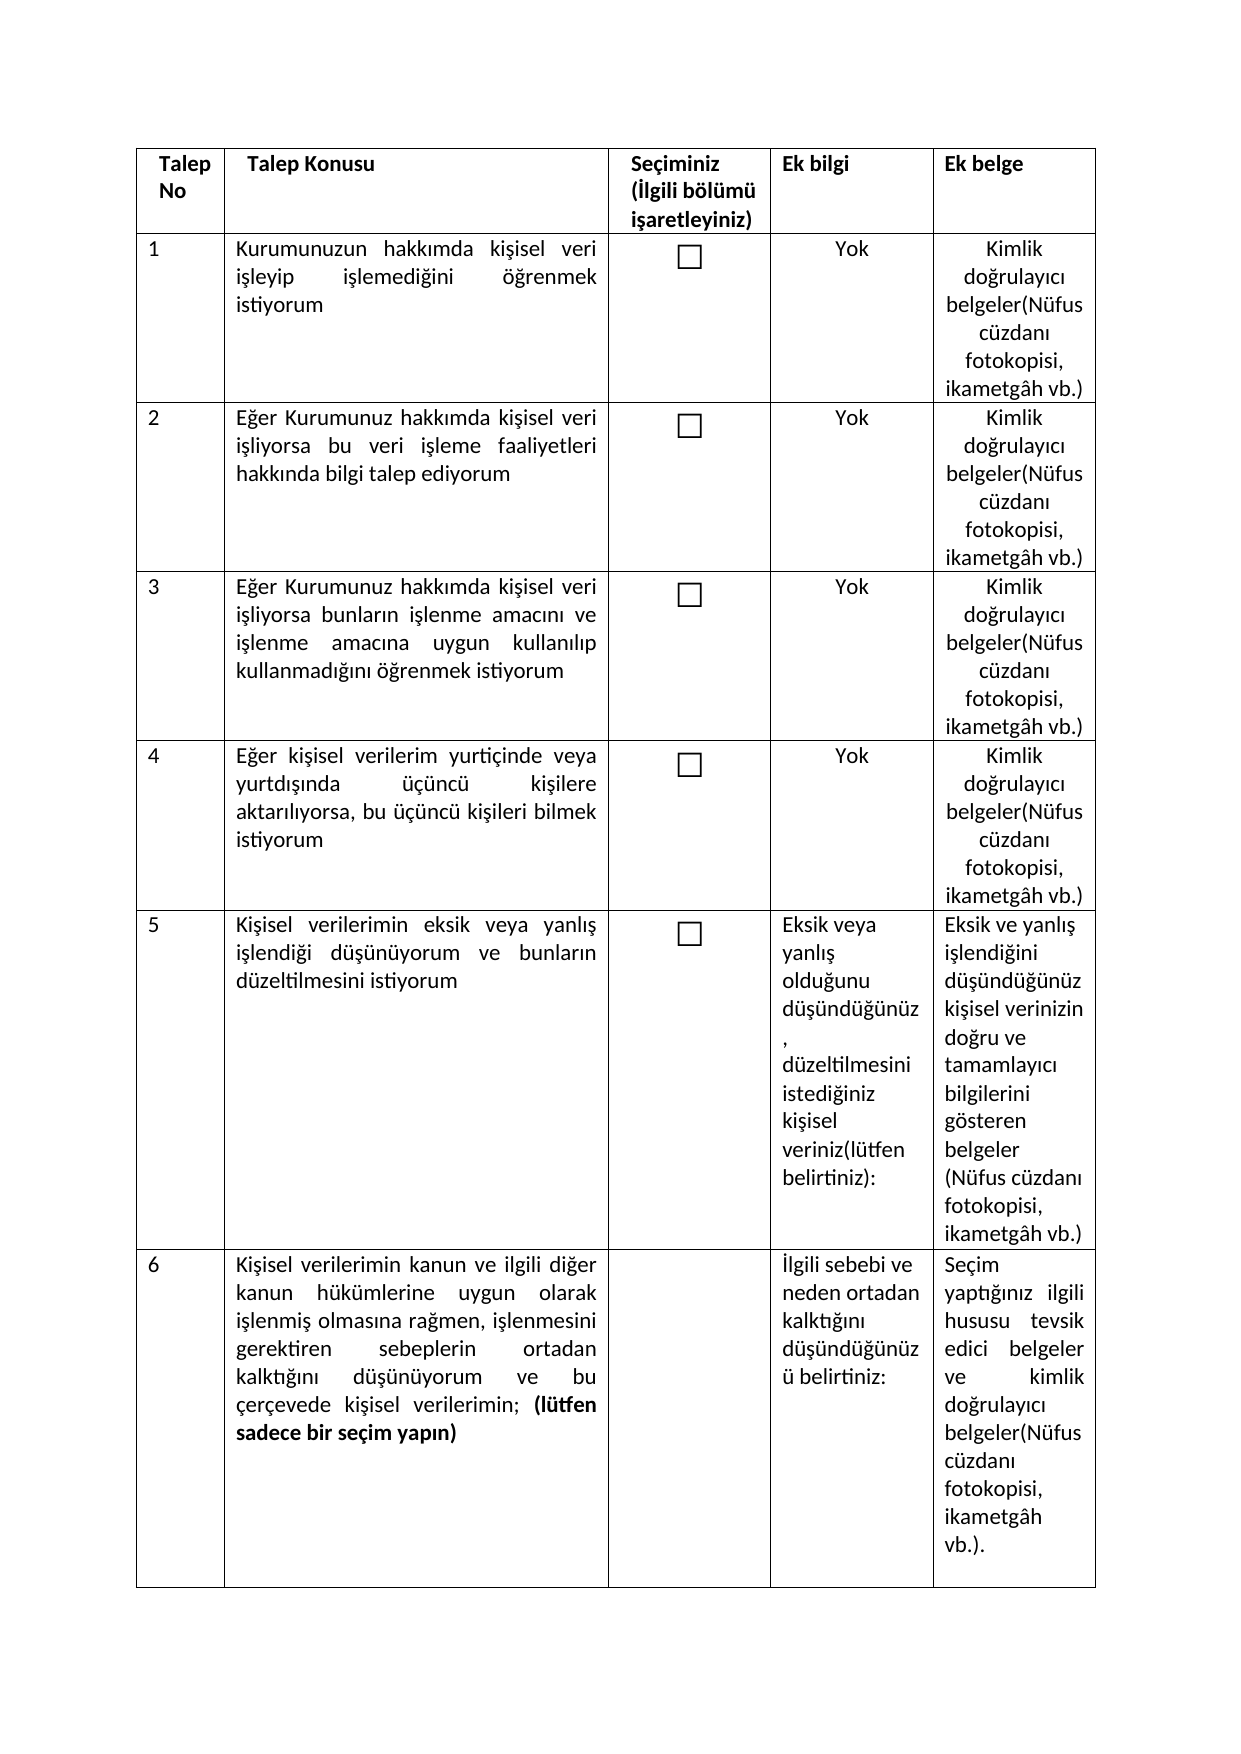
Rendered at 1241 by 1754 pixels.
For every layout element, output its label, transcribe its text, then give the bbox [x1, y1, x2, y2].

table_cell Kişisel verilerimin kanun ve ilgili diğer kanun hükümlerine uygun olarak işlenmiş olmasına rağmen, işlenmesini gerektiren sebeplerin ortadan kalktığını düşünüyorum ve bu çerçevede kişisel verilerimin; (lütfen sadece bir seçim yapın) [225, 1250, 608, 1587]
table_header [137, 149, 224, 233]
table_cell 1 [137, 234, 224, 402]
table_cell Kişisel verilerimin eksik veya yanlış işlendiği düşünüyorum ve bunların düzeltilmesini istiyorum [225, 911, 608, 1249]
table_cell Kurumunuzun hakkımda kişisel veri işleyip işlemediğini öğrenmek istiyorum [225, 234, 608, 402]
table_header [225, 149, 608, 233]
table_cell İlgili sebebi ve neden ortadan kalktığını düşündüğünüzü belirtiniz: [771, 1250, 933, 1587]
table_cell 6 [137, 1250, 224, 1587]
table_cell Eğer Kurumunuz hakkımda kişisel veri işliyorsa bunların işlenme amacını ve işlenme amacına uygun kullanılıp kullanmadığını öğrenmek istiyorum [225, 572, 608, 740]
table_cell Seçim yaptığınız ilgili hususu tevsik edici belgeler ve kimlik doğrulayıcı belgeler(Nüfus cüzdanı fotokopisi, ikametgâh vb.). [934, 1250, 1095, 1587]
table_cell Kimlik doğrulayıcı belgeler(Nüfus cüzdanı fotokopisi, ikametgâh vb.) [934, 741, 1095, 909]
table_cell Eğer kişisel verilerim yurtiçinde veya yurtdışında üçüncü kişilere aktarılıyorsa, bu üçüncü kişileri bilmek istiyorum [225, 741, 608, 909]
table_cell Eksik ve yanlış işlendiğini düşündüğünüz kişisel verinizin doğru ve tamamlayıcı bilgilerini gösteren belgeler (Nüfus cüzdanı fotokopisi, ikametgâh vb.) [934, 911, 1095, 1249]
table_cell Yok [771, 572, 933, 740]
table_cell Kimlik doğrulayıcı belgeler(Nüfus cüzdanı fotokopisi, ikametgâh vb.) [934, 572, 1095, 740]
table_cell 2 [137, 403, 224, 571]
table_header Ek bilgi [771, 149, 933, 233]
table_cell Kimlik doğrulayıcı belgeler(Nüfus cüzdanı fotokopisi, ikametgâh vb.) [934, 403, 1095, 571]
table_cell Kimlik doğrulayıcı belgeler(Nüfus cüzdanı fotokopisi, ikametgâh vb.) [934, 234, 1095, 402]
table_cell Yok [771, 741, 933, 909]
table_cell Eğer Kurumunuz hakkımda kişisel veri işliyorsa bu veri işleme faaliyetleri hakkında bilgi talep ediyorum [225, 403, 608, 571]
table_cell [609, 1250, 770, 1587]
table_cell Yok [771, 403, 933, 571]
table_cell Eksik veya yanlış olduğunu düşündüğünüz, düzeltilmesini istediğiniz kişisel veriniz(lütfen belirtiniz): [771, 911, 933, 1249]
table_cell 3 [137, 572, 224, 740]
table_header [609, 149, 770, 233]
table_header Ek belge [934, 149, 1095, 233]
table_cell 5 [137, 911, 224, 1249]
table_cell Yok [771, 234, 933, 402]
table_cell 4 [137, 741, 224, 909]
